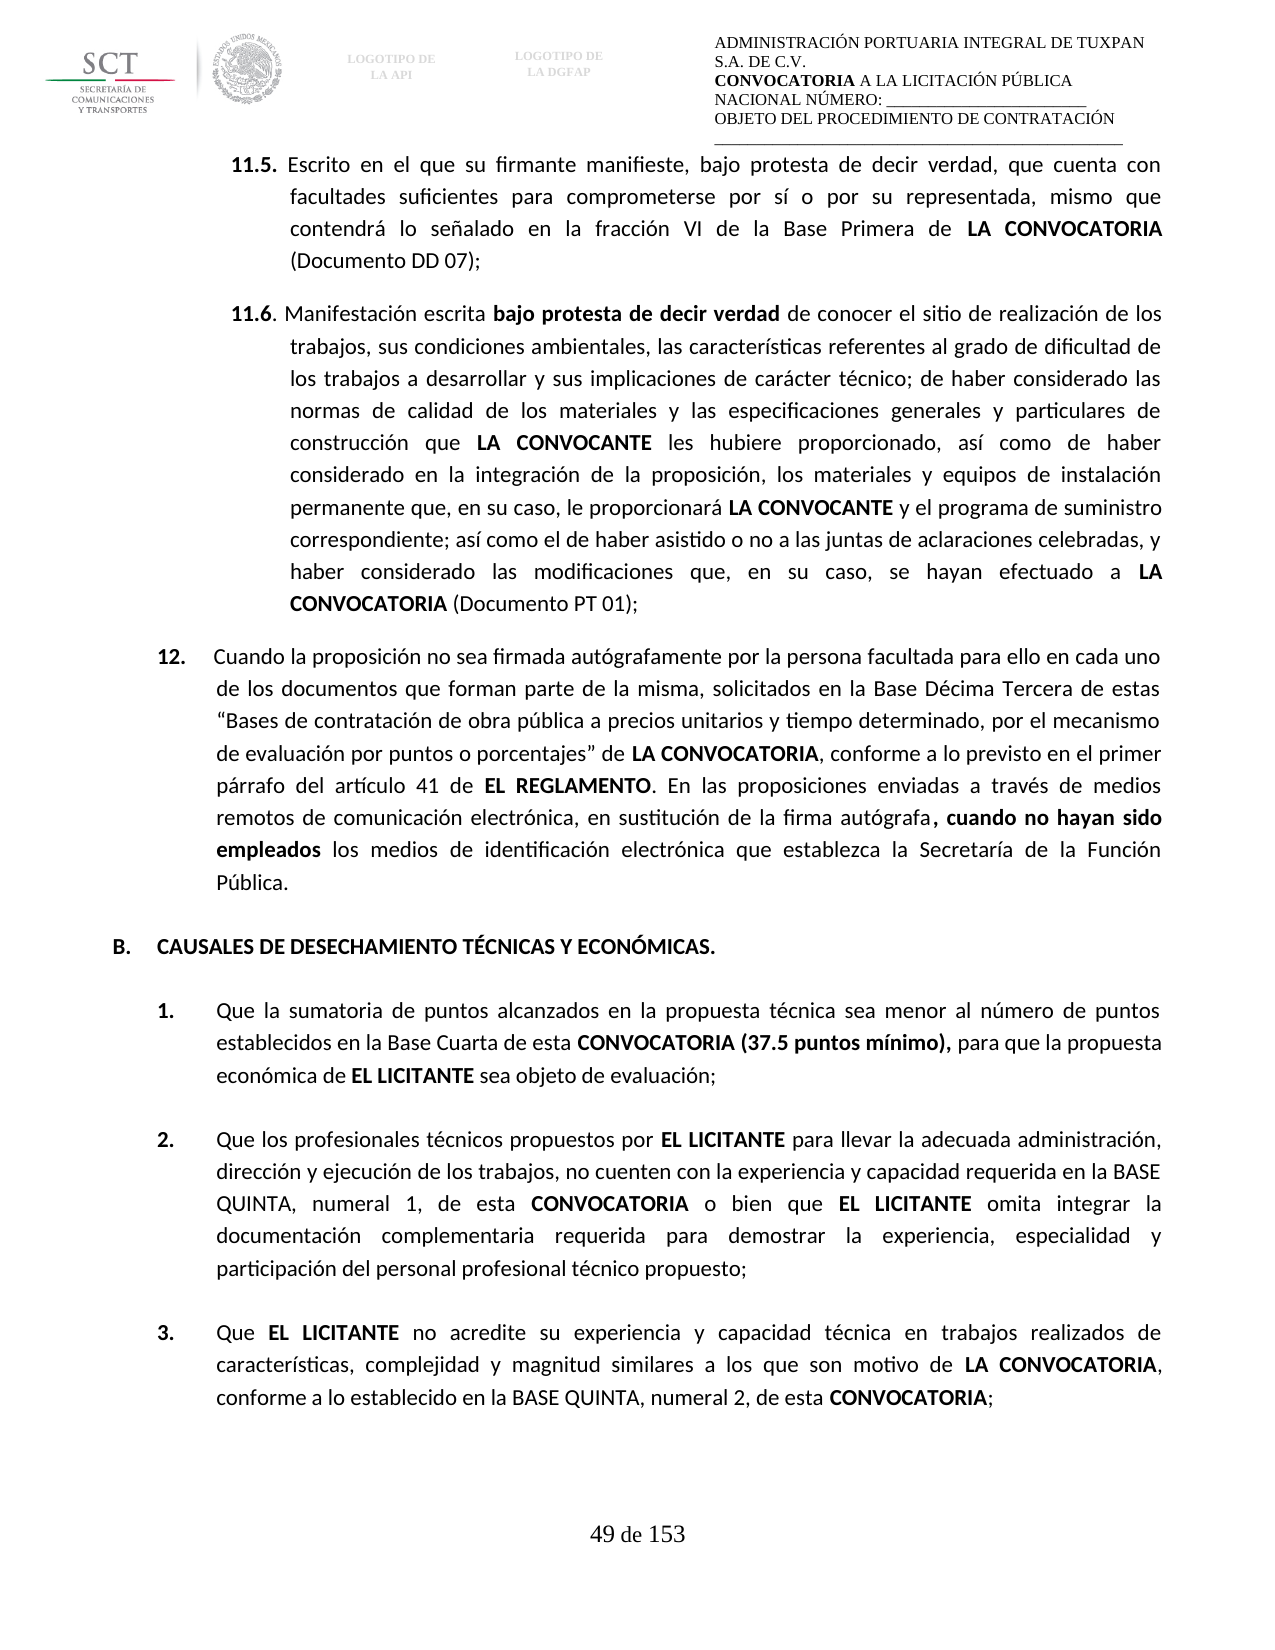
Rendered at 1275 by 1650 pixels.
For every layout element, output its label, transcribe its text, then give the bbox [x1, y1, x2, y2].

list Que los profesionales técnicos propuestos por EL LICITANTE para llevar la adecuada administración, dirección y ejecución de los trabajos, no cuenten con la experiencia y capacidad requerida en la BASE QUINTA, numeral 1, de esta CONVOCATORIA o bien que EL LICITANTE omita integrar la documentación complementaria requerida para demostrar la experiencia, especialidad y participación del personal profesional técnico propuesto; [157, 1125, 1162, 1282]
list Que EL LICITANTE no acredite su experiencia y capacidad técnica en trabajos realizados de características, complejidad y magnitud similares a los que son motivo de LA CONVOCATORIA, conforme a lo establecido en la BASE QUINTA, numeral 2, de esta CONVOCATORIA; [157, 1318, 1162, 1411]
picture [32, 21, 289, 117]
list Que la sumatoria de puntos alcanzados en la propuesta técnica sea menor al número de puntos establecidos en la Base Cuarta de esta CONVOCATORIA (37.5 puntos mínimo), para que la propuesta económica de EL LICITANTE sea objeto de evaluación; [157, 996, 1162, 1089]
text 11.6. Manifestación escrita bajo protesta de decir verdad de conocer el sitio de realización de los trabajos, sus condiciones ambientales, las características referentes al grado de dificultad de los trabajos a desarrollar y sus implicaciones de carácter técnico; de haber considerado las normas de calidad de los materiales y las especificaciones generales y particulares de construcción que LA CONVOCANTE les hubiere proporcionado, así como de haber considerado en la integración de la proposición, los materiales y equipos de instalación permanente que, en su caso, le proporcionará LA CONVOCANTE y el programa de suministro correspondiente; así como el de haber asistido o no a las juntas de aclaraciones celebradas, y haber considerado las modificaciones que, en su caso, se hayan efectuado a LA CONVOCATORIA (Documento PT 01); [231, 299, 1162, 617]
text 11.5. Escrito en el que su firmante manifieste, bajo protesta de decir verdad, que cuenta con facultades suficientes para comprometerse por sí o por su representada, mismo que contendrá lo señalado en la fracción VI de la Base Primera de LA CONVOCATORIA (Documento DD 07); [231, 150, 1162, 274]
text 12. Cuando la proposición no sea firmada autógrafamente por la persona facultada para ello en cada uno de los documentos que forman parte de la misma, solicitados en la Base Décima Tercera de estas “Bases de contratación de obra pública a precios unitarios y tiempo determinado, por el mecanismo de evaluación por puntos o porcentajes” de LA CONVOCATORIA, conforme a lo previsto en el primer párrafo del artículo 41 de EL REGLAMENTO. En las proposiciones enviadas a través de medios remotos de comunicación electrónica, en sustitución de la firma autógrafa, cuando no hayan sido empleados los medios de identificación electrónica que establezca la Secretaría de la Función Pública. [157, 642, 1162, 896]
list CAUSALES DE DESECHAMIENTO TÉCNICAS Y ECONÓMICAS. [112, 932, 1162, 960]
